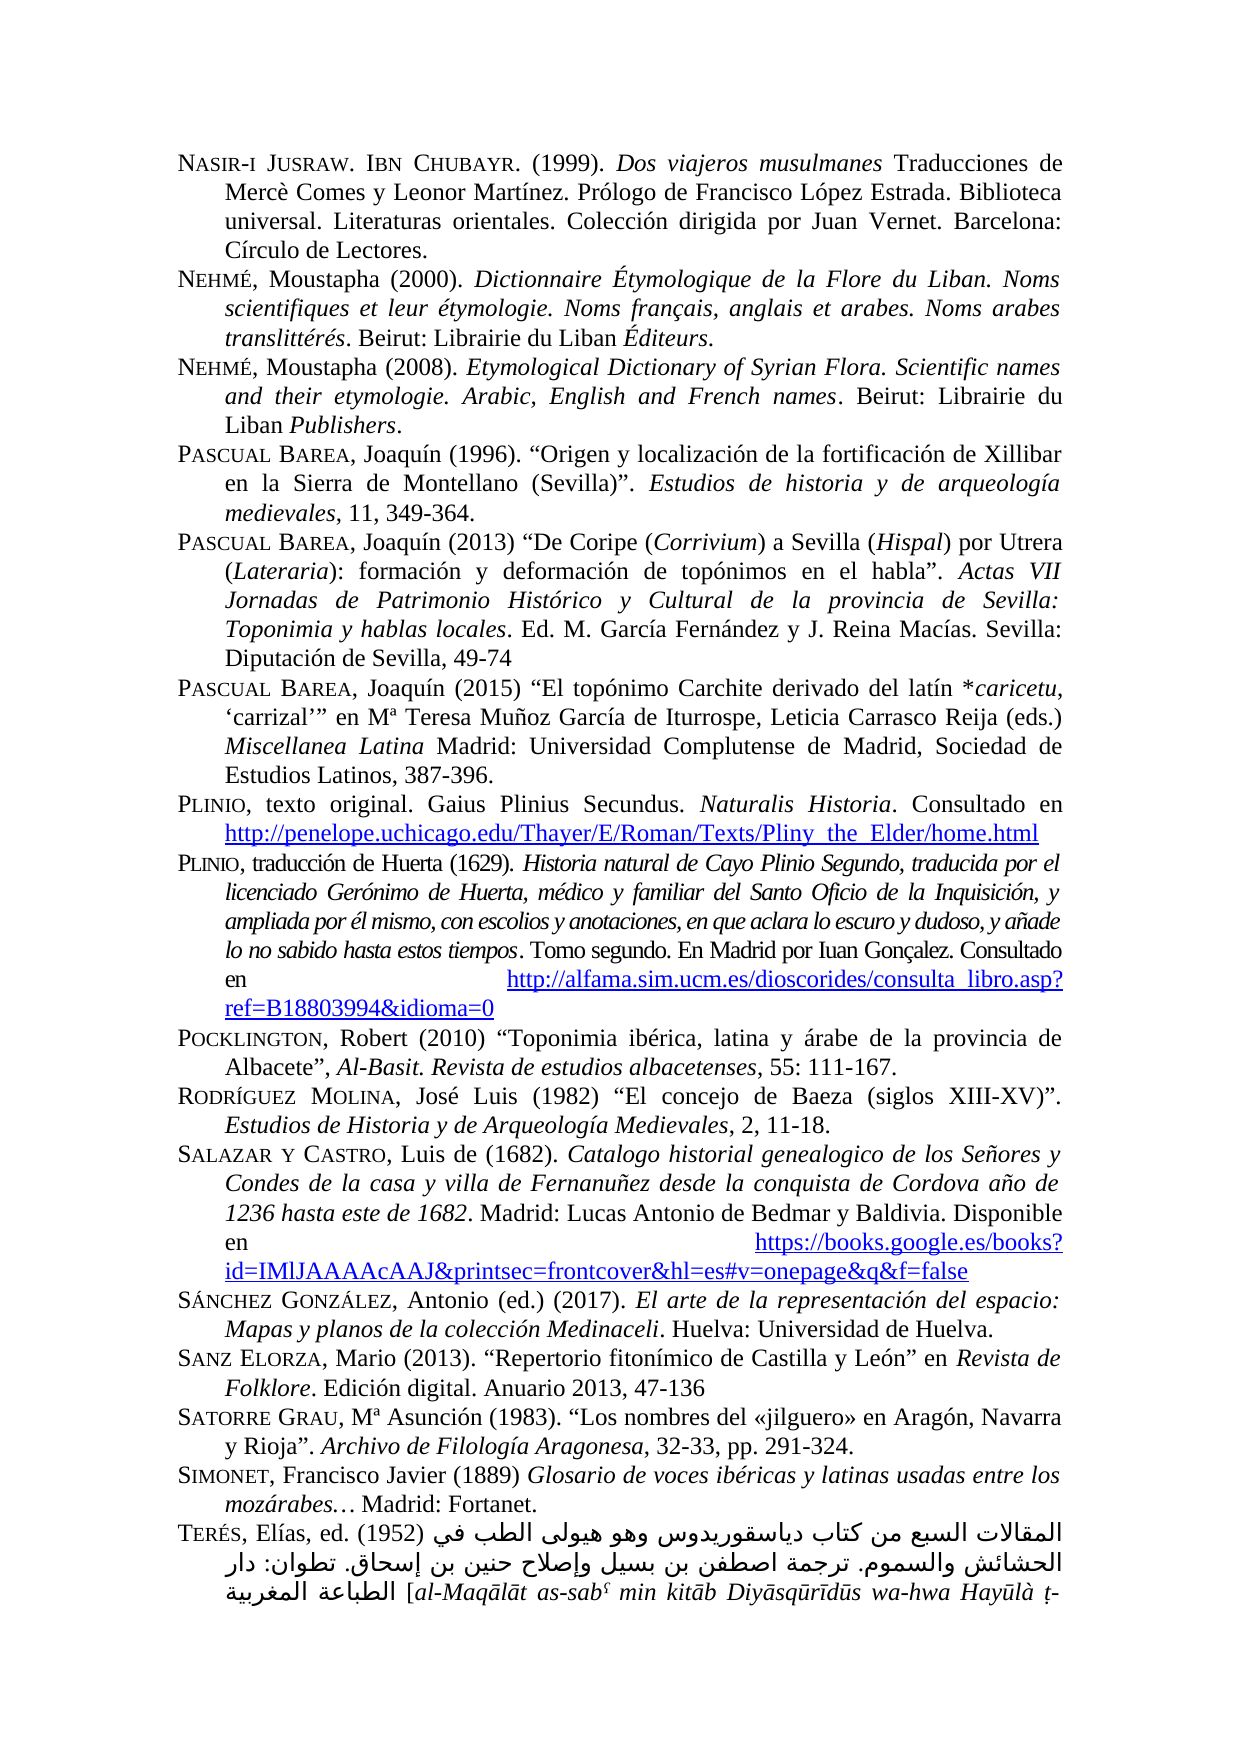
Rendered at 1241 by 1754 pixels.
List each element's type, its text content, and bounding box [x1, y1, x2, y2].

text Nehmé, Moustapha (2000). Dictionnaire Étymologique de la Flore du Liban. Noms scientifiques et leur étymologie. Noms français, anglais et arabes. Noms arabes translittérés. Beirut: Librairie du Liban Éditeurs. [177, 264, 1063, 352]
text Salazar y Castro, Luis de (1682). Catalogo historial genealogico de los Señores y Condes de la casa y villa de Fernanuñez desde la conquista de Cordova año de 1236 hasta este de 1682. Madrid: Lucas Antonio de Bedmar y Baldivia. Disponible en https://books.google.es/books?id=IMlJAAAAcAAJ&printsec=frontcover&hl=es#v=onepage&q&f=false [177, 1139, 1063, 1285]
text Nehmé, Moustapha (2008). Etymological Dictionary of Syrian Flora. Scientific names and their etymologie. Arabic, English and French names. Beirut: Librairie du Liban Publishers. [177, 352, 1063, 439]
text Simonet, Francisco Javier (1889) Glosario de voces ibéricas y latinas usadas entre los mozárabes… Madrid: Fortanet. [177, 1460, 1063, 1518]
text Plinio, texto original. Gaius Plinius Secundus. Naturalis Historia. Consultado en http://penelope.uchicago.edu/Thayer/E/Roman/Texts/Pliny_the_Elder/home.html [177, 789, 1063, 848]
text Sanz Elorza, Mario (2013). “Repertorio fitonímico de Castilla y León” en Revista de Folklore. Edición digital. Anuario 2013, 47-136 [177, 1343, 1063, 1402]
text Pascual Barea, Joaquín (2013) “De Coripe (Corrivium) a Sevilla (Hispal) por Utrera (Lateraria): formación y deformación de topónimos en el habla”. Actas VII Jornadas de Patrimonio Histórico y Cultural de la provincia de Sevilla: Toponimia y hablas locales. Ed. M. García Fernández y J. Reina Macías. Sevilla: Diputación de Sevilla, 49-74 [177, 527, 1063, 673]
text Plinio, traducción de Huerta (1629). Historia natural de Cayo Plinio Segundo, traducida por el licenciado Gerónimo de Huerta, médico y familiar del Santo Oficio de la Inquisición, y ampliada por él mismo, con escolios y anotaciones, en que aclara lo escuro y dudoso, y añade lo no sabido hasta estos tiempos. Tomo segundo. En Madrid por Iuan Gonçalez. Consultado en http://alfama.sim.ucm.es/dioscorides/consulta_libro.asp?ref=B18803994&idioma=0 [177, 848, 1063, 1023]
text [177, 1518, 1063, 1606]
text Pascual Barea, Joaquín (2015) “El topónimo Carchite derivado del latín *caricetu, ‘carrizal’” en Mª Teresa Muñoz García de Iturrospe, Leticia Carrasco Reija (eds.) Miscellanea Latina Madrid: Universidad Complutense de Madrid, Sociedad de Estudios Latinos, 387-396. [177, 673, 1063, 789]
text Nasir-i Jusraw. Ibn Chubayr. (1999). Dos viajeros musulmanes Traducciones de Mercè Comes y Leonor Martínez. Prólogo de Francisco López Estrada. Biblioteca universal. Literaturas orientales. Colección dirigida por Juan Vernet. Barcelona: Círculo de Lectores. [177, 148, 1063, 264]
text Satorre Grau, Mª Asunción (1983). “Los nombres del «jilguero» en Aragón, Navarra y Rioja”. Archivo de Filología Aragonesa, 32-33, pp. 291-324. [177, 1402, 1063, 1460]
text Pocklington, Robert (2010) “Toponimia ibérica, latina y árabe de la provincia de Albacete”, Al-Basit. Revista de estudios albacetenses, 55: 111-167. [177, 1023, 1063, 1081]
text Pascual Barea, Joaquín (1996). “Origen y localización de la fortificación de Xillibar en la Sierra de Montellano (Sevilla)”. Estudios de historia y de arqueología medievales, 11, 349-364. [177, 439, 1063, 527]
text Sánchez González, Antonio (ed.) (2017). El arte de la representación del espacio: Mapas y planos de la colección Medinaceli. Huelva: Universidad de Huelva. [177, 1285, 1063, 1343]
text Rodríguez Molina, José Luis (1982) “El concejo de Baeza (siglos XIII-XV)”. Estudios de Historia y de Arqueología Medievales, 2, 11-18. [177, 1081, 1063, 1139]
